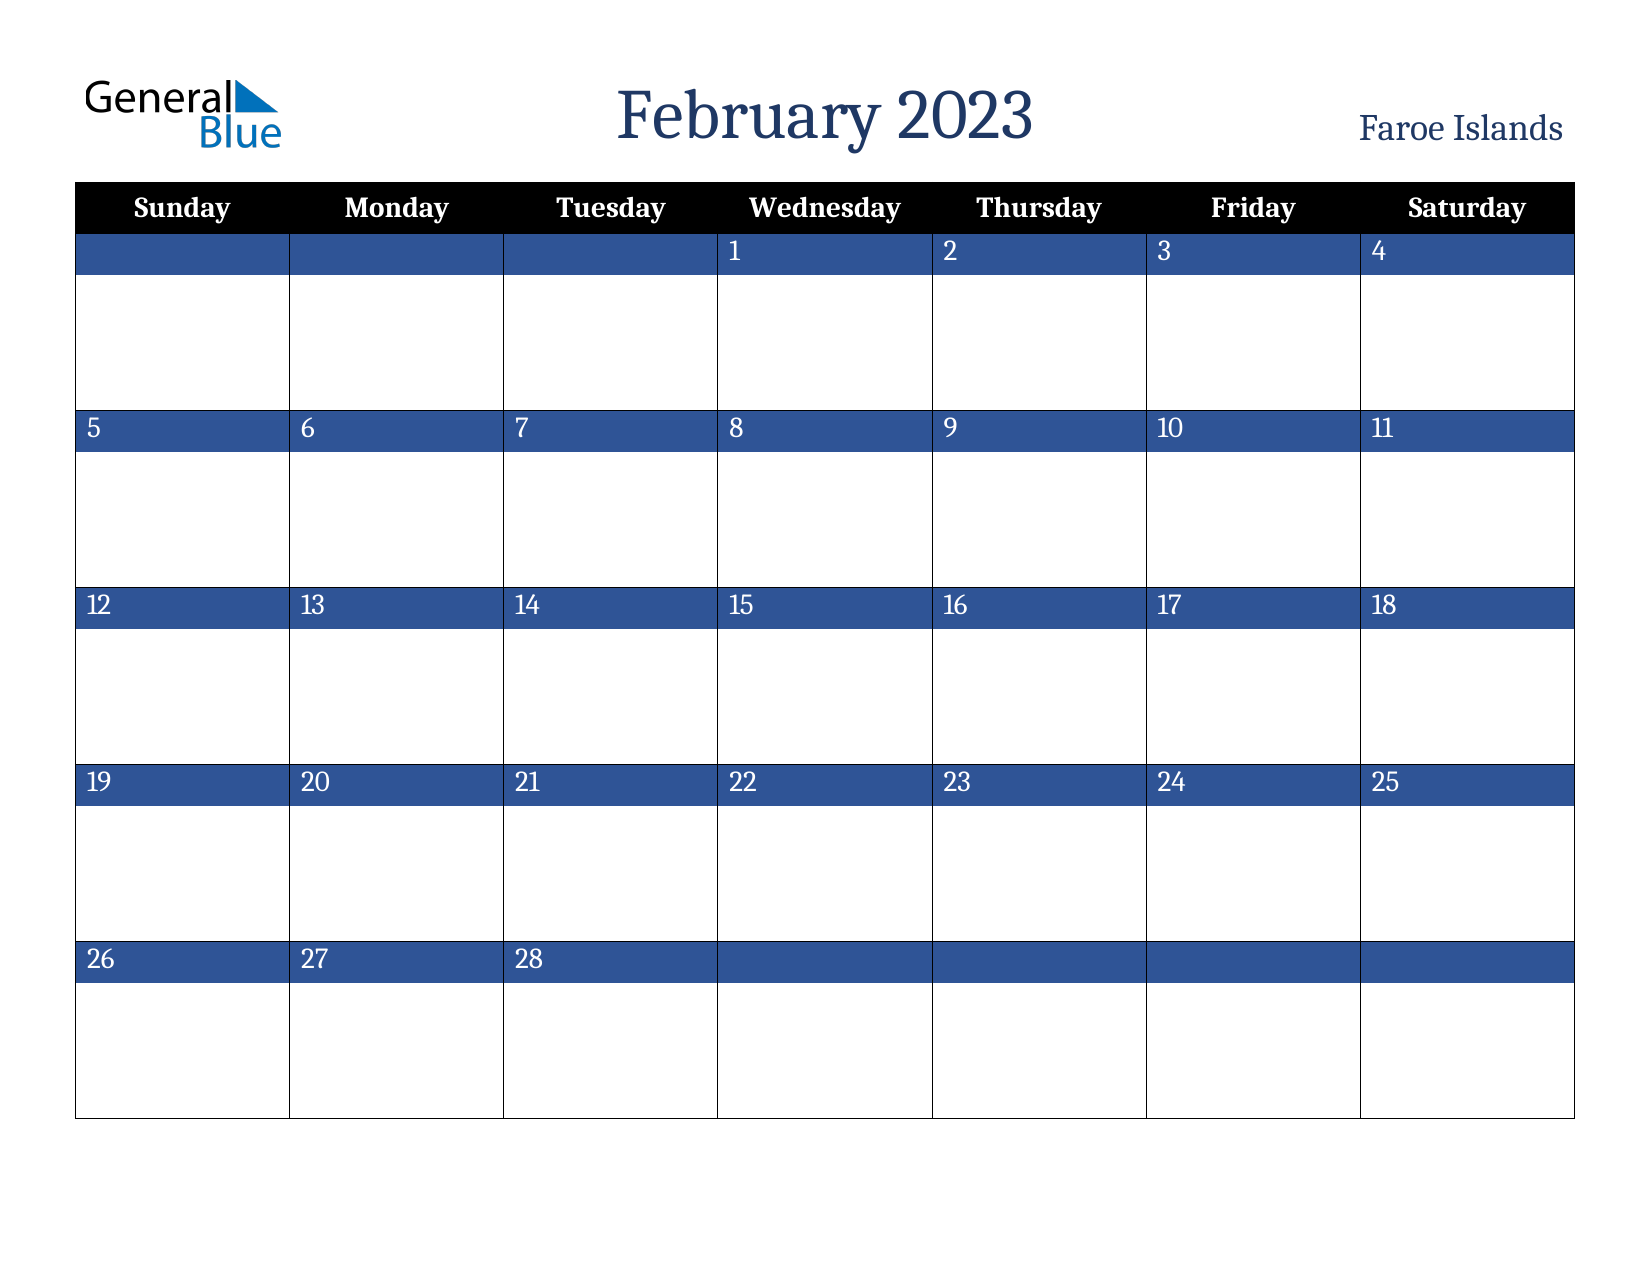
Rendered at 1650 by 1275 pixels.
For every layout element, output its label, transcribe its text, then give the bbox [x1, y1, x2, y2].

table_cell [290, 983, 503, 1118]
table_cell 3 [1147, 234, 1360, 275]
picture [86, 80, 281, 148]
table_cell [718, 983, 932, 1118]
table_cell [933, 452, 1146, 587]
table_cell 26 [76, 942, 289, 983]
table_cell [1361, 942, 1574, 983]
table_cell [504, 452, 717, 587]
table_cell [1147, 942, 1360, 983]
table_cell [504, 983, 717, 1118]
table_cell 28 [504, 942, 717, 983]
table_cell [290, 806, 503, 941]
table_cell [290, 234, 503, 275]
table_cell [1147, 629, 1360, 764]
table_cell [933, 942, 1146, 983]
table_cell 18 [1361, 588, 1574, 629]
table_header [76, 75, 503, 182]
table_cell 24 [1147, 765, 1360, 806]
table_cell 21 [504, 765, 717, 806]
table_cell [76, 275, 289, 410]
table_cell 4 [1361, 234, 1574, 275]
table_cell 9 [933, 411, 1146, 452]
table_cell [718, 275, 932, 410]
table_cell [933, 629, 1146, 764]
table_cell 19 [76, 765, 289, 806]
table_header Faroe Islands [1146, 75, 1574, 182]
table_cell [1361, 452, 1574, 587]
table_cell [718, 629, 932, 764]
table_cell 5 [76, 411, 289, 452]
table_cell [76, 452, 289, 587]
table_cell [933, 983, 1146, 1118]
table_cell Sunday [76, 183, 289, 233]
table_cell 20 [290, 765, 503, 806]
table_cell 1 [718, 234, 932, 275]
table_cell 13 [290, 588, 503, 629]
table_cell [933, 275, 1146, 410]
table_cell [504, 275, 717, 410]
table_cell 6 [290, 411, 503, 452]
table_cell 11 [1361, 411, 1574, 452]
table_cell Thursday [933, 183, 1146, 233]
table_cell 7 [504, 411, 717, 452]
table_cell [504, 806, 717, 941]
table_cell [1361, 983, 1574, 1118]
table_header February 2023 [504, 75, 1146, 182]
table_cell [1147, 452, 1360, 587]
table_cell Monday [290, 183, 503, 233]
table_cell 27 [290, 942, 503, 983]
table_cell 12 [76, 588, 289, 629]
table_cell 2 [933, 234, 1146, 275]
table_cell Friday [1147, 183, 1360, 233]
table_cell 22 [718, 765, 932, 806]
table_cell [76, 629, 289, 764]
table_cell [76, 983, 289, 1118]
table_cell [504, 629, 717, 764]
table_cell [1361, 806, 1574, 941]
table_cell 15 [718, 588, 932, 629]
table_cell [290, 629, 503, 764]
table_cell 25 [1361, 765, 1574, 806]
table_cell [1147, 275, 1360, 410]
table_cell 16 [933, 588, 1146, 629]
table_cell [76, 234, 289, 275]
table_cell 10 [1147, 411, 1360, 452]
table_cell 17 [1147, 588, 1360, 629]
table_cell [1361, 275, 1574, 410]
table_cell [290, 275, 503, 410]
table_cell 8 [718, 411, 932, 452]
table_cell [1147, 983, 1360, 1118]
table_cell [718, 806, 932, 941]
table_cell [504, 234, 717, 275]
table_cell [718, 942, 932, 983]
table_cell Tuesday [504, 183, 717, 233]
table_cell Saturday [1361, 183, 1574, 233]
table_cell [1361, 629, 1574, 764]
table_cell [933, 806, 1146, 941]
table_cell [290, 452, 503, 587]
table_cell 14 [504, 588, 717, 629]
table_cell [1147, 806, 1360, 941]
table_cell [718, 452, 932, 587]
table_cell Wednesday [718, 183, 932, 233]
table_cell 23 [933, 765, 1146, 806]
table_cell [76, 806, 289, 941]
